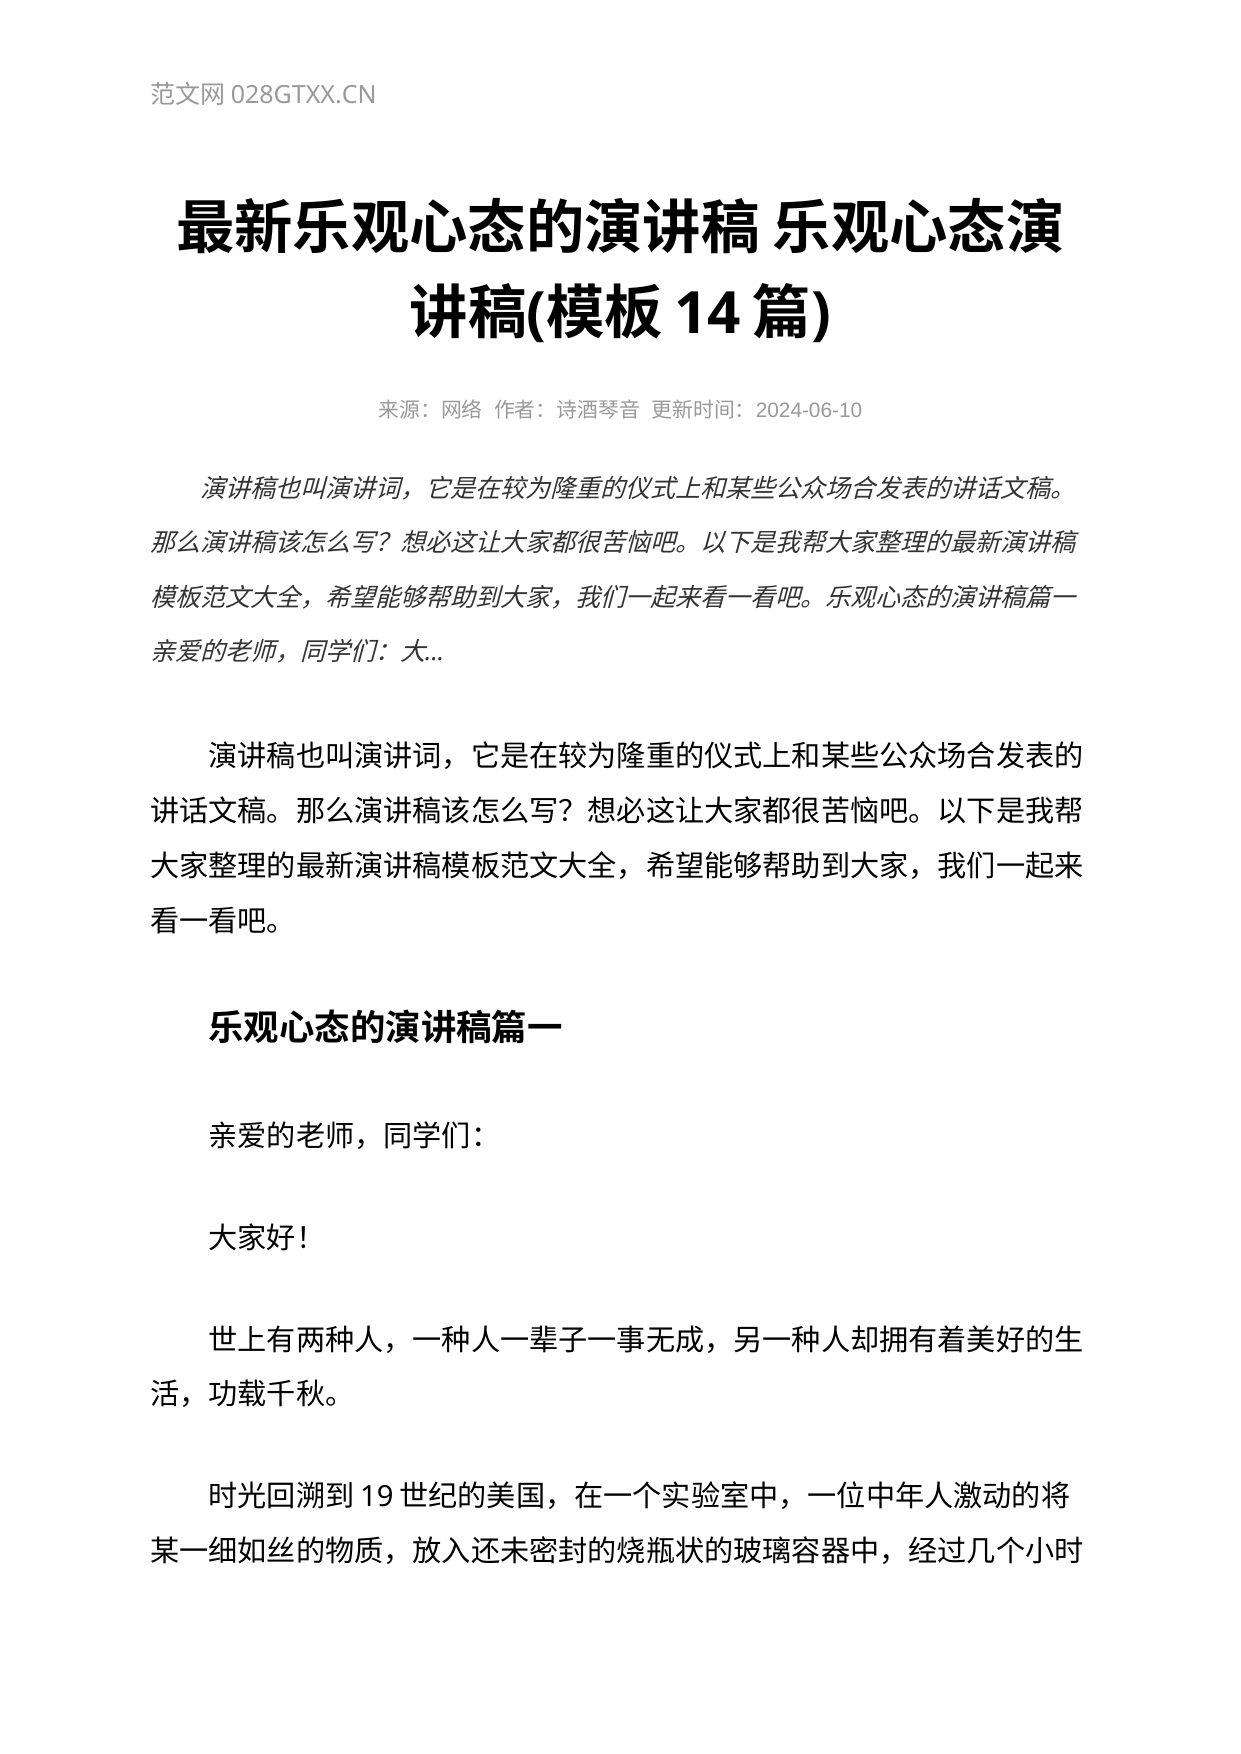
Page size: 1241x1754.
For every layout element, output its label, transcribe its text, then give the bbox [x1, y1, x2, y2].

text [150, 1473, 1090, 1570]
text 亲爱的老师，同学们： [150, 1112, 1090, 1155]
text 演讲稿也叫演讲词，它是在较为隆重的仪式上和某些公众场合发表的讲话文稿。那么演讲稿该怎么写？想必这让大家都很苦恼吧。以下是我帮大家整理的最新演讲稿模板范文大全，希望能够帮助到大家，我们一起来看一看吧。乐观心态的演讲稿篇一亲爱的老师，同学们：大... [150, 468, 1090, 668]
text 乐观心态的演讲稿篇一 [150, 999, 1090, 1050]
text 演讲稿也叫演讲词，它是在较为隆重的仪式上和某些公众场合发表的讲话文稿。那么演讲稿该怎么写？想必这让大家都很苦恼吧。以下是我帮大家整理的最新演讲稿模板范文大全，希望能够帮助到大家，我们一起来看一看吧。 [150, 733, 1090, 939]
subtitle 最新乐观心态的演讲稿 乐观心态演讲稿(模板14篇) [150, 181, 1090, 351]
text 世上有两种人，一种人一辈子一事无成，另一种人却拥有着美好的生活，功载千秋。 [150, 1316, 1090, 1413]
text 来源：网络 作者：诗酒琴音 更新时间：2024-06-10 [150, 397, 1090, 421]
text 大家好！ [150, 1214, 1090, 1257]
